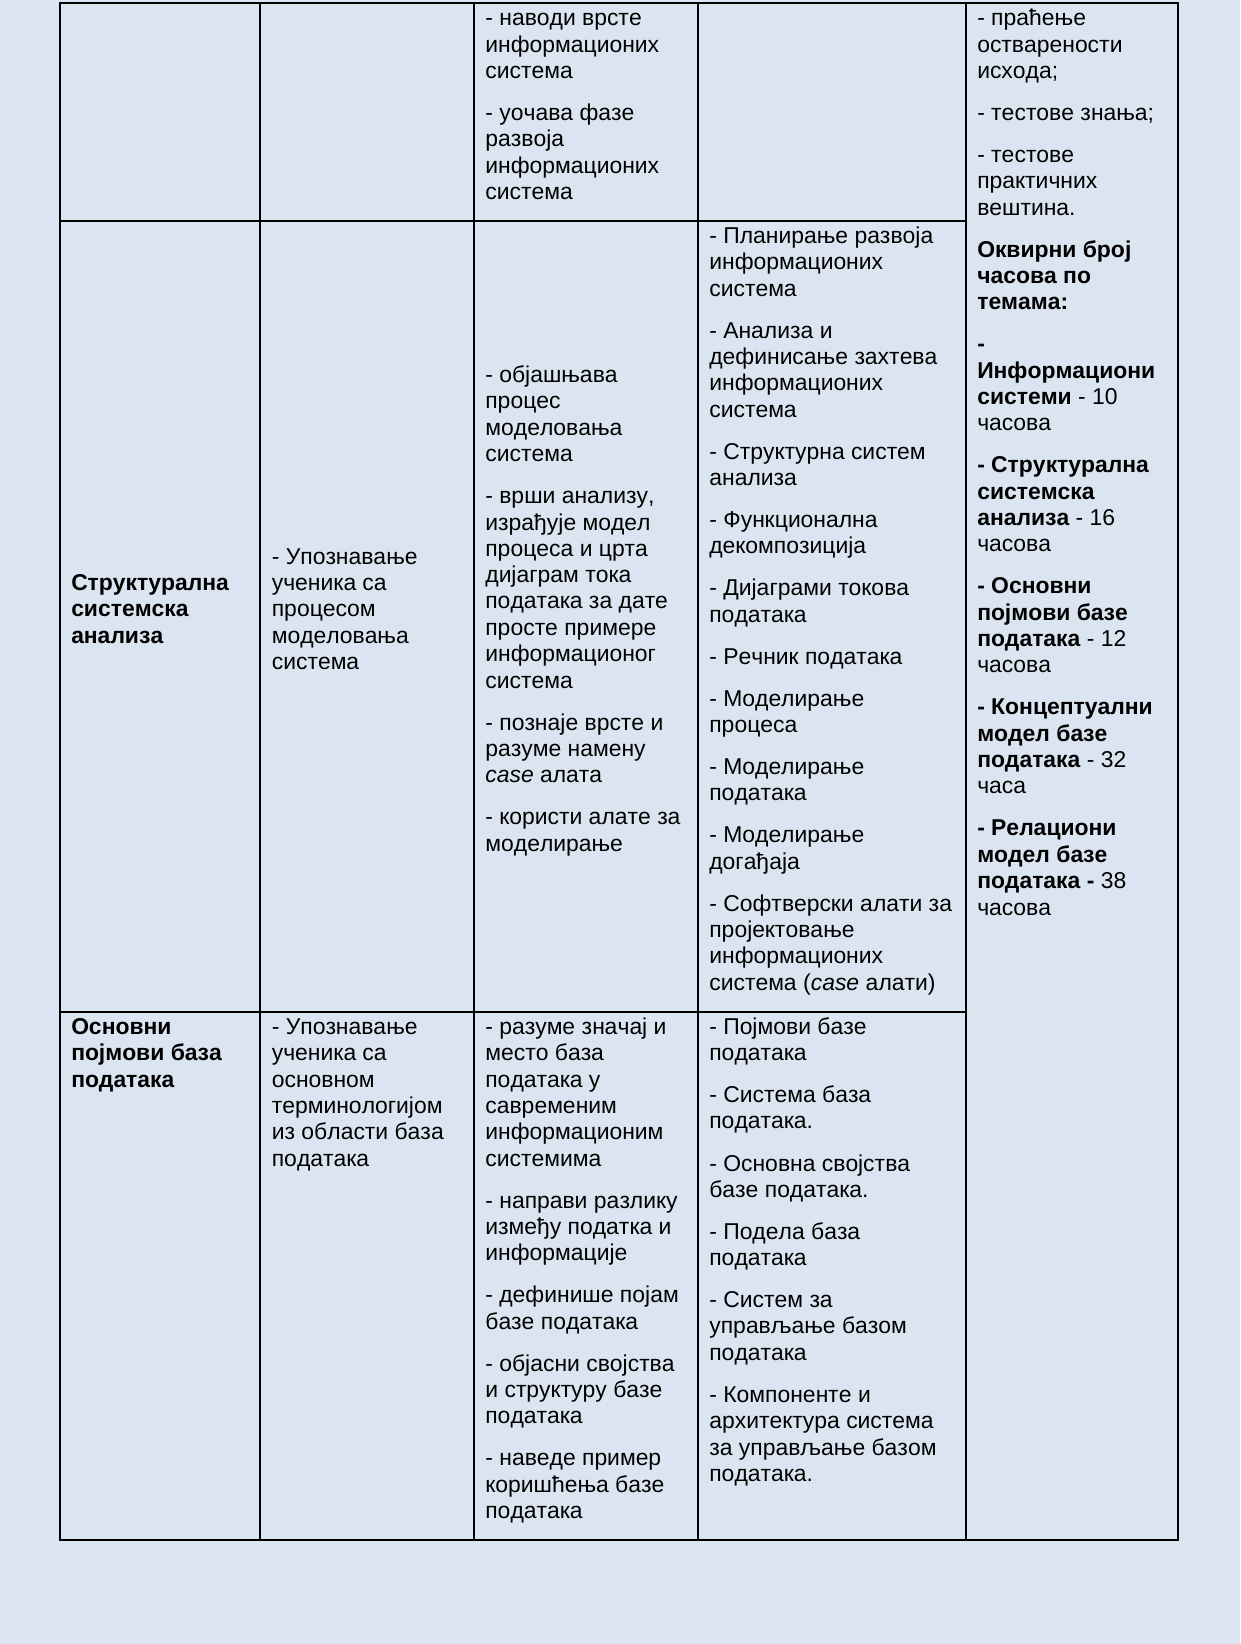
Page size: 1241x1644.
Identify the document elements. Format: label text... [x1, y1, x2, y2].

table_cell Структурална системска анализа [61, 222, 259, 1011]
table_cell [61, 1013, 259, 1539]
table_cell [967, 4, 1177, 1539]
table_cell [261, 4, 473, 220]
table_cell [699, 4, 965, 220]
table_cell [61, 4, 259, 220]
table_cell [475, 4, 697, 220]
table_cell - Упознавање ученика са процесом моделовања система [261, 222, 473, 1011]
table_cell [699, 1013, 965, 1539]
table_cell - Планирање развоја информационих система - Анализа и дефинисање захтева информационих система - Структурна систем анализа - Функционална декомпозиција - Дијаграми токова података - Речник података - Моделирање процеса - Моделирање података - Моделирање догађаја - Софтверски алати за пројектовање информационих система (case алати) [699, 222, 965, 1011]
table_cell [261, 1013, 473, 1539]
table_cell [475, 1013, 697, 1539]
table_cell - објашњава процес моделовања система - врши анализу, израђује модел процеса и црта дијаграм тока података за дате просте примере информационог система - познаје врсте и разуме намену case алата - користи алате за моделирање [475, 222, 697, 1011]
